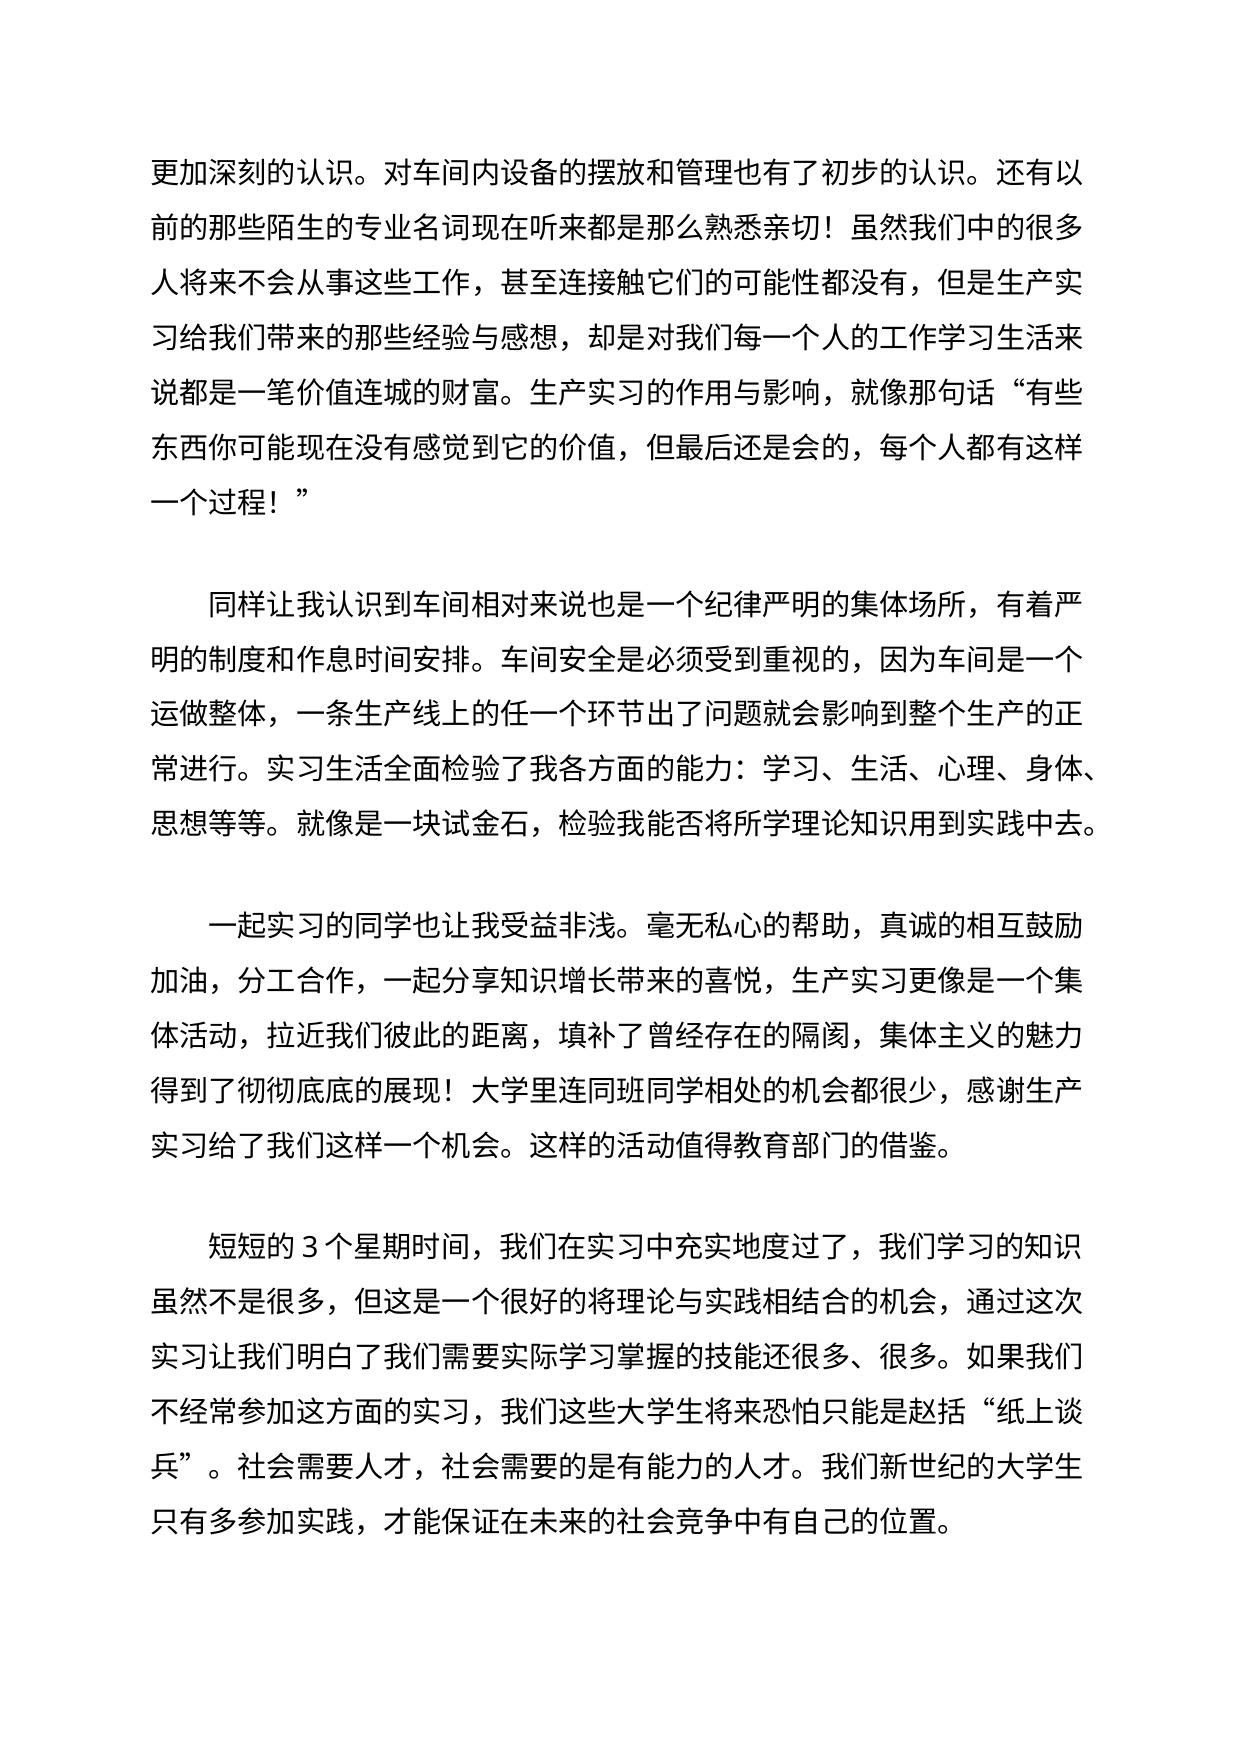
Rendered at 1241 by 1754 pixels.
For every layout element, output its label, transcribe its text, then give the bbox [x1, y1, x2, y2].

text 同样让我认识到车间相对来说也是一个纪律严明的集体场所，有着严明的制度和作息时间安排。车间安全是必须受到重视的，因为车间是一个运做整体，一条生产线上的任一个环节出了问题就会影响到整个生产的正常进行。实习生活全面检验了我各方面的能力：学习、生活、心理、身体、思想等等。就像是一块试金石，检验我能否将所学理论知识用到实践中去。 [150, 581, 1090, 843]
text 一起实习的同学也让我受益非浅。毫无私心的帮助，真诚的相互鼓励加油，分工合作，一起分享知识增长带来的喜悦，生产实习更像是一个集体活动，拉近我们彼此的距离，填补了曾经存在的隔阂，集体主义的魅力得到了彻彻底底的展现！大学里连同班同学相处的机会都很少，感谢生产实习给了我们这样一个机会。这样的活动值得教育部门的借鉴。 [150, 902, 1090, 1164]
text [150, 150, 1090, 522]
text 短短的3个星期时间，我们在实习中充实地度过了，我们学习的知识虽然不是很多，但这是一个很好的将理论与实践相结合的机会，通过这次实习让我们明白了我们需要实际学习掌握的技能还很多、很多。如果我们不经常参加这方面的实习，我们这些大学生将来恐怕只能是赵括“纸上谈兵”。社会需要人才，社会需要的是有能力的人才。我们新世纪的大学生只有多参加实践，才能保证在未来的社会竞争中有自己的位置。 [150, 1224, 1090, 1541]
